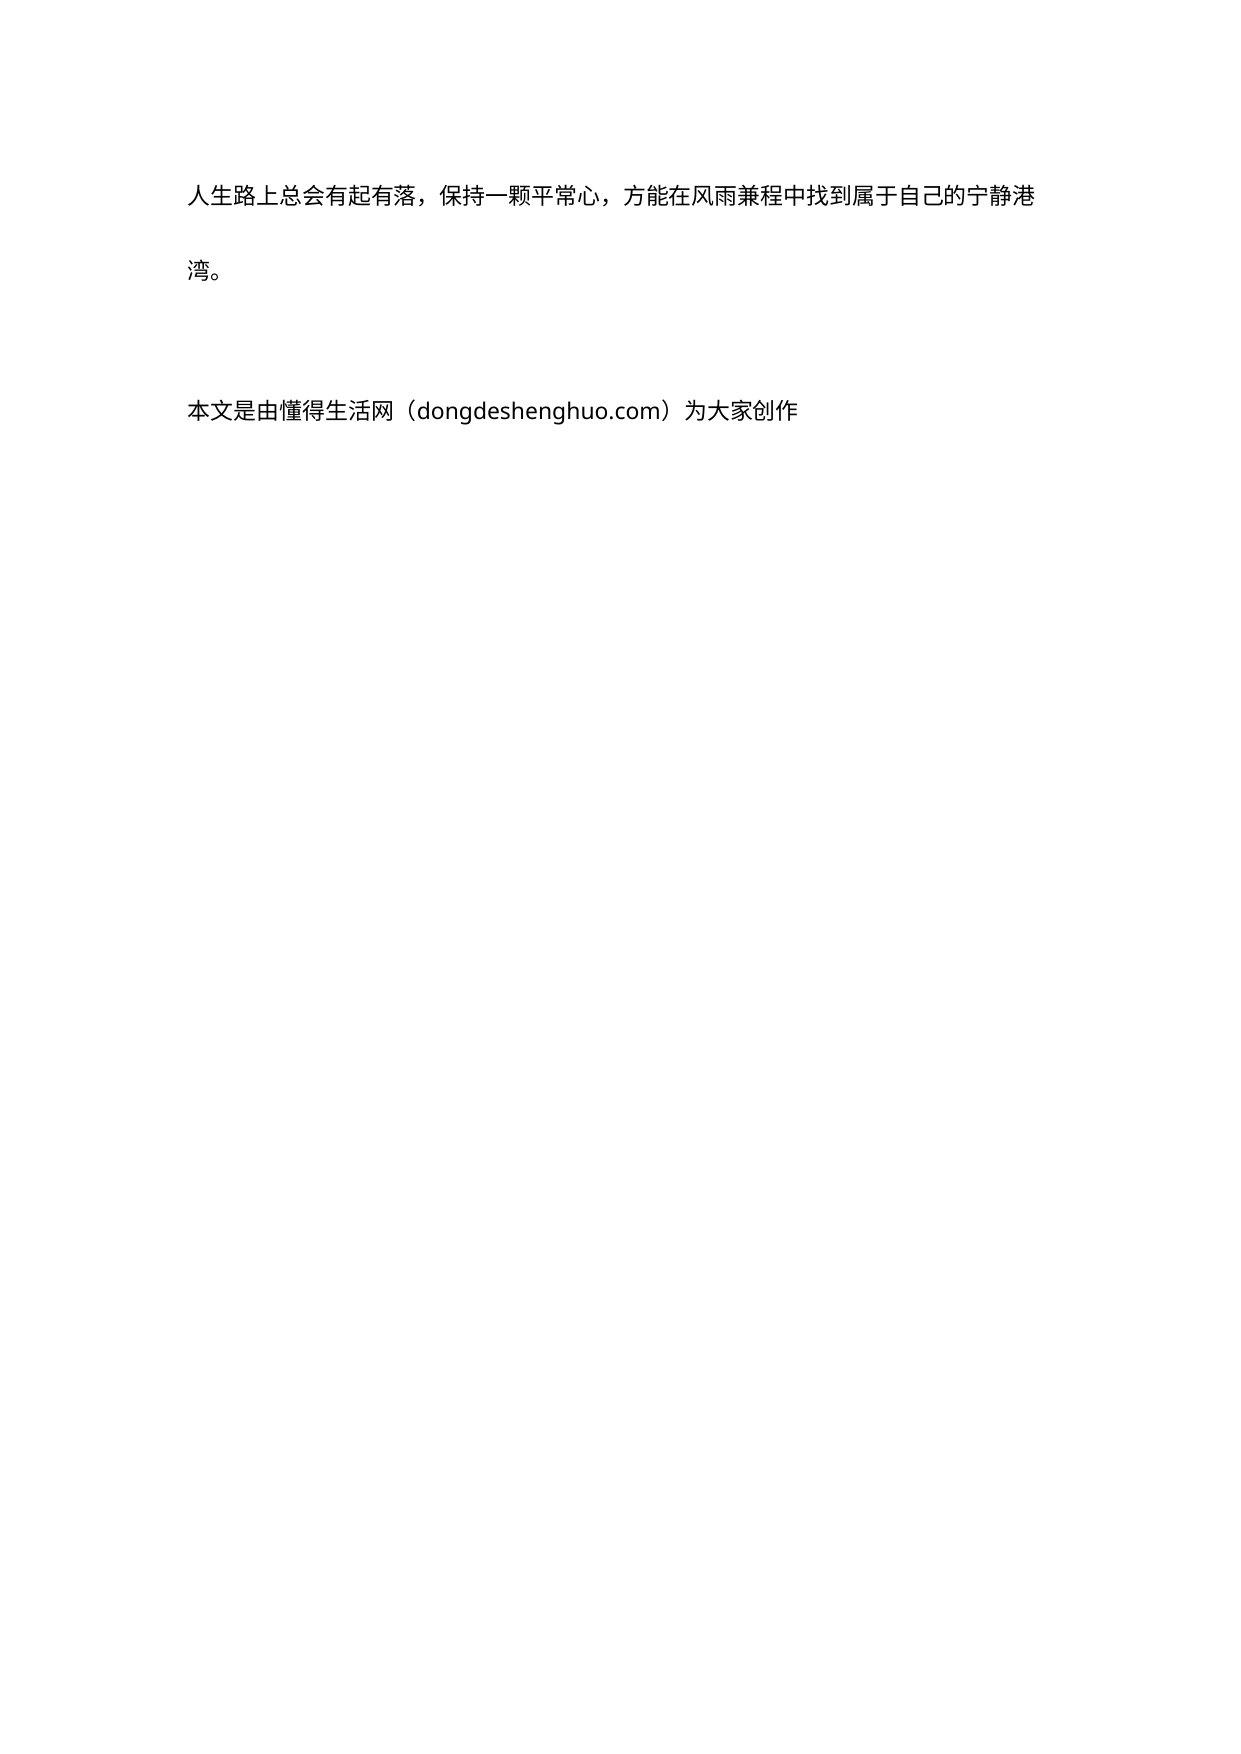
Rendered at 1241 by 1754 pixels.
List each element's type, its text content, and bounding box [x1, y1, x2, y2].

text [187, 162, 1053, 302]
text 本文是由懂得生活网（dongdeshenghuo.com）为大家创作 [187, 377, 1053, 442]
